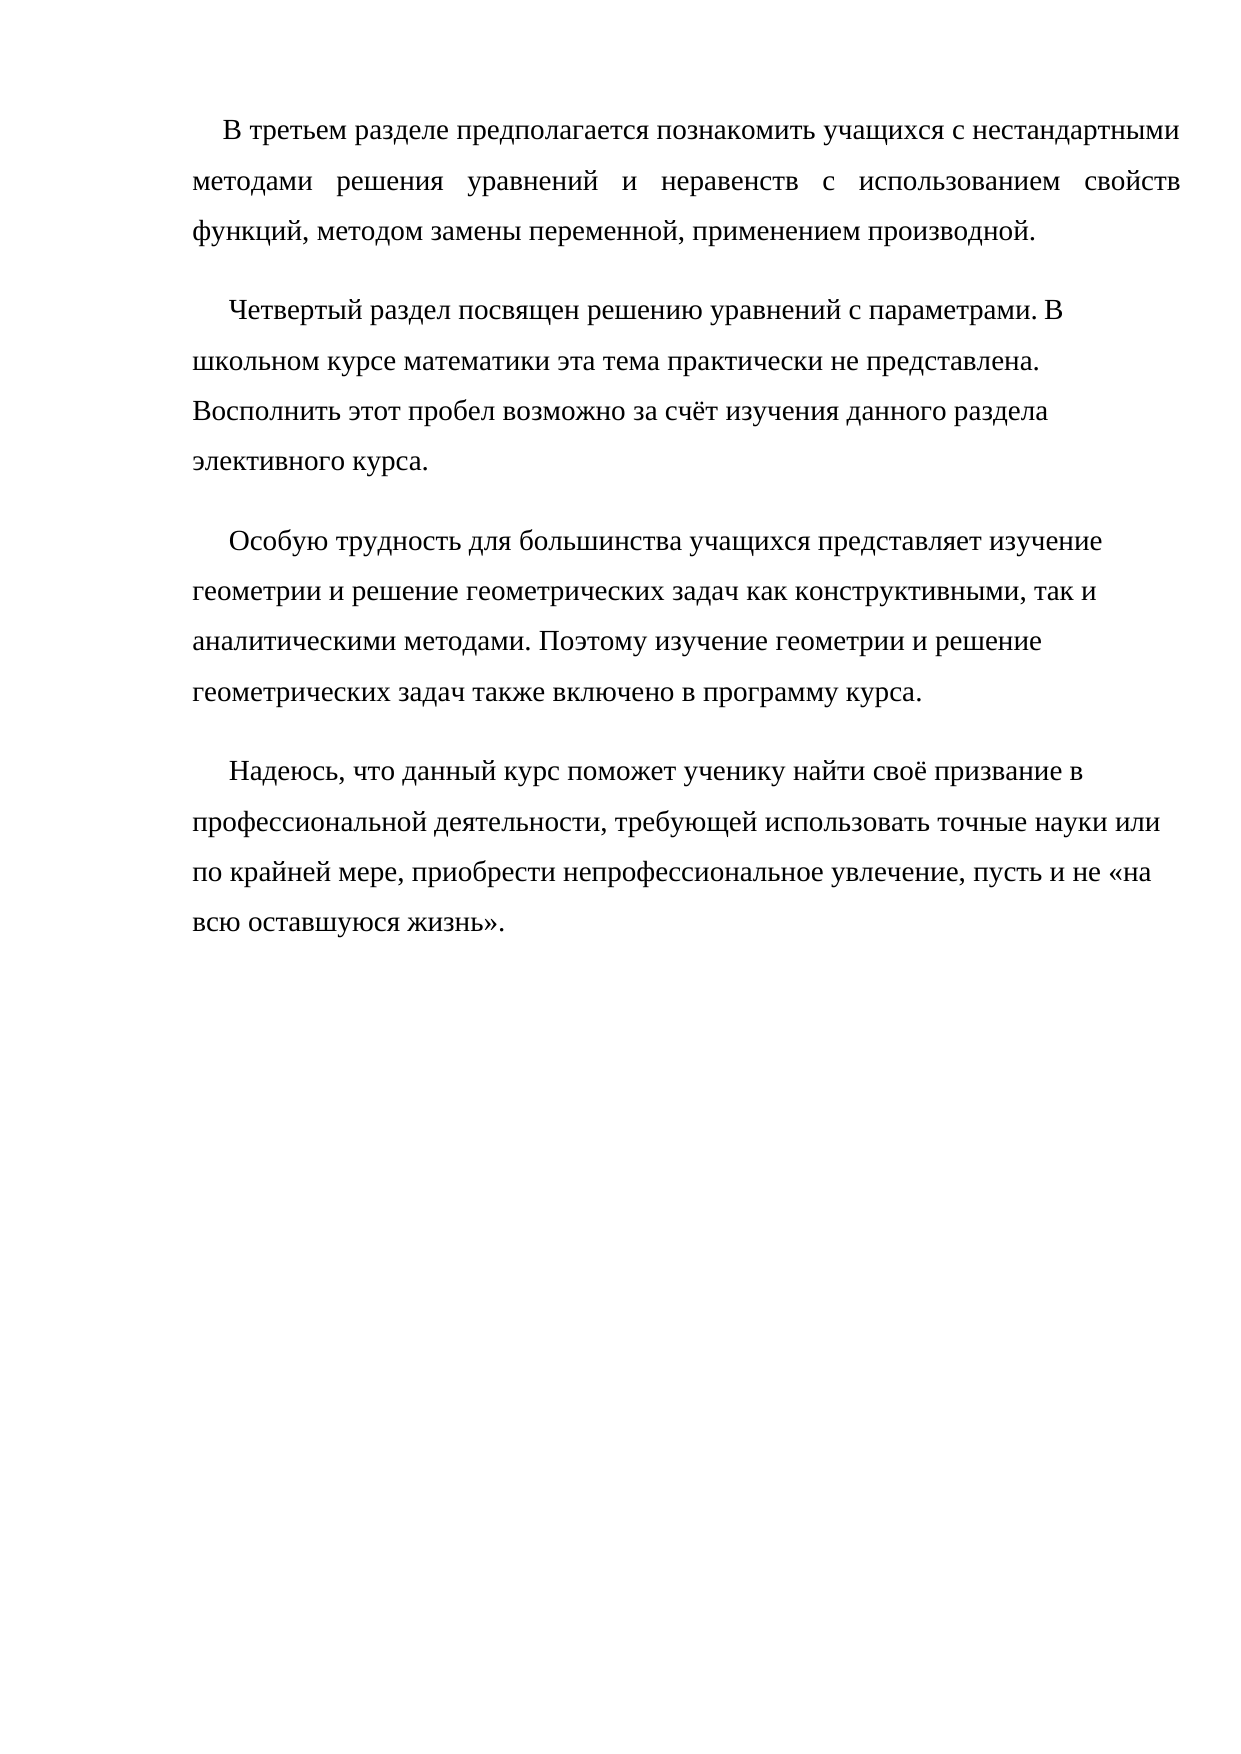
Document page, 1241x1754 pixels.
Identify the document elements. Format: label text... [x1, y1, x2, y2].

text Четвертый раздел посвящен решению уравнений с параметрами. В школьном курсе математики эта тема практически не представлена. Восполнить этот пробел возможно за счёт изучения данного раздела элективного курса. [192, 292, 1181, 477]
text Особую трудность для большинства учащихся представляет изучение геометрии и решение геометрических задач как конструктивными, так и аналитическими методами. Поэтому изучение геометрии и решение геометрических задач также включено в программу курса. [192, 523, 1181, 707]
text Надеюсь, что данный курс поможет ученику найти своё призвание в профессиональной деятельности, требующей использовать точные науки или по крайней мере, приобрести непрофессиональное увлечение, пусть и не «на всю оставшуюся жизнь». [192, 753, 1181, 938]
text В третьем разделе предполагается познакомить учащихся с нестандартными методами решения уравнений и неравенств с использованием свойств функций, методом замены переменной, применением производной. [192, 112, 1181, 247]
